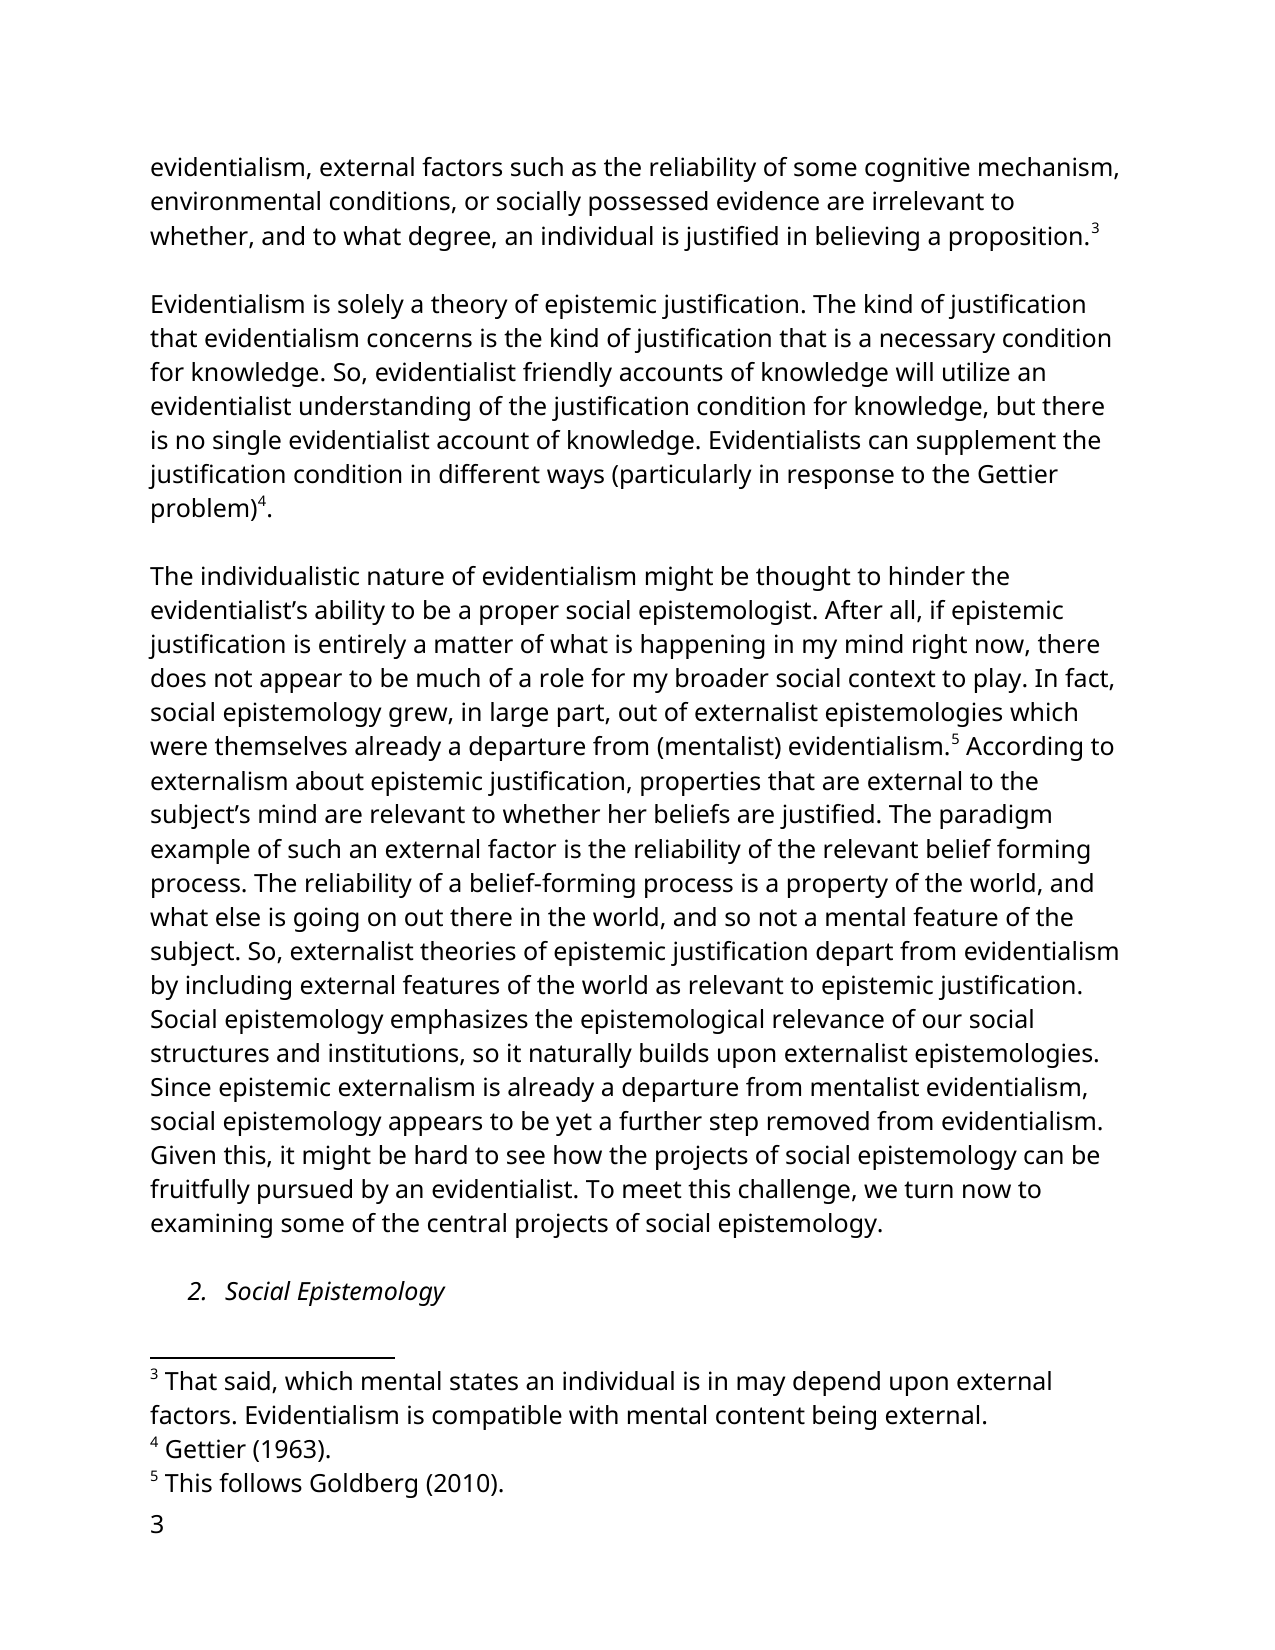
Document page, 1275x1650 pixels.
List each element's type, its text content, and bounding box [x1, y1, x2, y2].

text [150, 150, 1125, 252]
text The individualistic nature of evidentialism might be thought to hinder the evidentialist’s ability to be a proper social epistemologist. After all, if epistemic justification is entirely a matter of what is happening in my mind right now, there does not appear to be much of a role for my broader social context to play. In fact, social epistemology grew, in large part, out of externalist epistemologies which were themselves already a departure from (mentalist) evidentialism. According to externalism about epistemic justification, properties that are external to the subject’s mind are relevant to whether her beliefs are justified. The paradigm example of such an external factor is the reliability of the relevant belief forming process. The reliability of a belief-forming process is a property of the world, and what else is going on out there in the world, and so not a mental feature of the subject. So, externalist theories of epistemic justification depart from evidentialism by including external features of the world as relevant to epistemic justification. Social epistemology emphasizes the epistemological relevance of our social structures and institutions, so it naturally builds upon externalist epistemologies. Since epistemic externalism is already a departure from mentalist evidentialism, social epistemology appears to be yet a further step removed from evidentialism. Given this, it might be hard to see how the projects of social epistemology can be fruitfully pursued by an evidentialist. To meet this challenge, we turn now to examining some of the central projects of social epistemology. [150, 559, 1125, 1240]
text Evidentialism is solely a theory of epistemic justification. The kind of justification that evidentialism concerns is the kind of justification that is a necessary condition for knowledge. So, evidentialist friendly accounts of knowledge will utilize an evidentialist understanding of the justification condition for knowledge, but there is no single evidentialist account of knowledge. Evidentialists can supplement the justification condition in different ways (particularly in response to the Gettier problem). [150, 286, 1125, 525]
list Social Epistemology [187, 1274, 1125, 1308]
